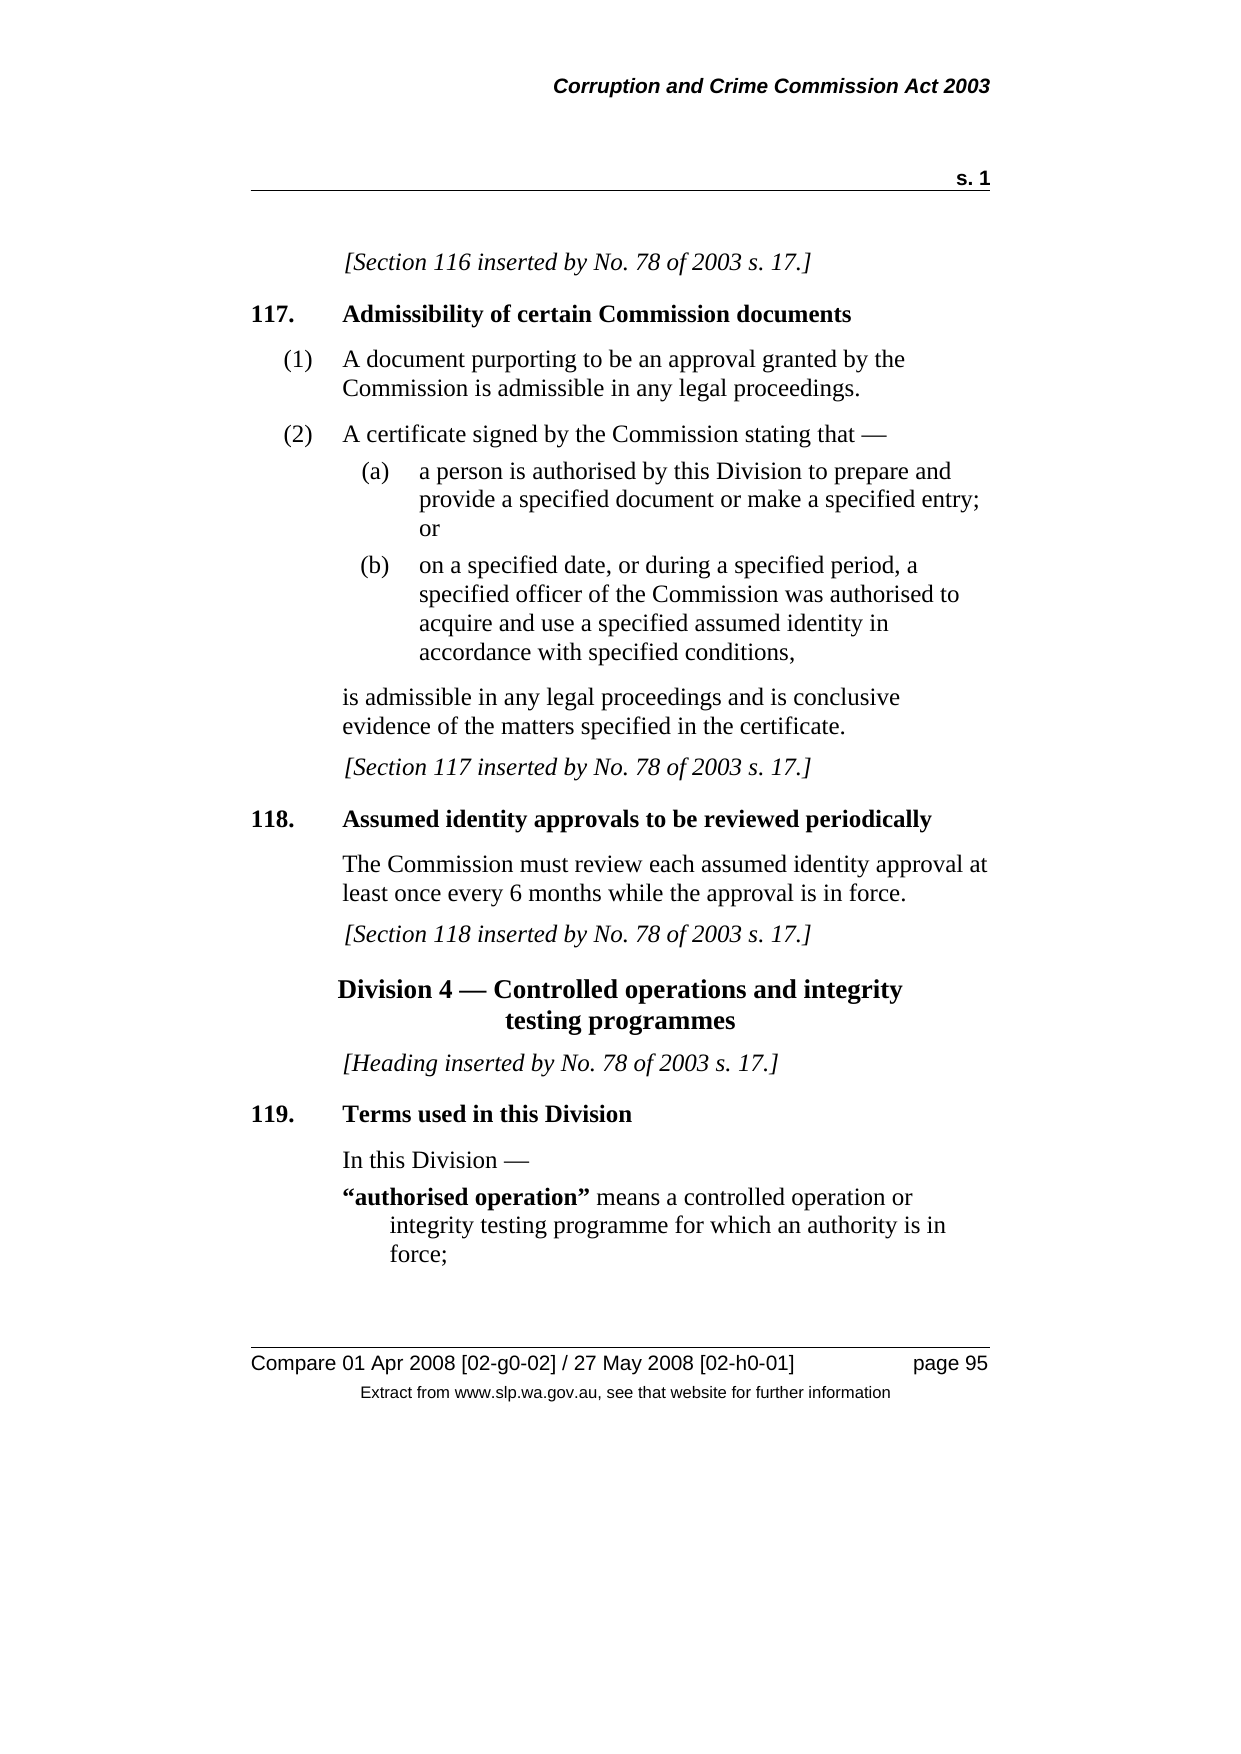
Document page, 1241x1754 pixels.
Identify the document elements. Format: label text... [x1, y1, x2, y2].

text [Section 118 inserted by No. 78 of 2003 s. 17.] [251, 919, 990, 948]
text (b) on a specified date, or during a specified period, a specified officer of the Commission was authorised to acquire and use a specified assumed identity in accordance with specified conditions, [251, 550, 990, 665]
text The Commission must review each assumed identity approval at least once every 6 months while the approval is in force. [251, 849, 990, 907]
text is admissible in any legal proceedings and is conclusive evidence of the matters specified in the certificate. [251, 682, 990, 739]
text [Section 116 inserted by No. 78 of 2003 s. 17.] [251, 247, 990, 276]
text (a) a person is authorised by this Division to prepare and provide a specified document or make a specified entry; or [251, 456, 990, 542]
text (1) A document purporting to be an approval granted by the Commission is admissible in any legal proceedings. [251, 344, 990, 402]
subtitle 118. Assumed identity approvals to be reviewed periodically [251, 804, 990, 832]
text [Section 117 inserted by No. 78 of 2003 s. 17.] [251, 752, 990, 781]
subtitle 117. Admissibility of certain Commission documents [251, 299, 990, 328]
subtitle 119. Terms used in this Division [251, 1099, 990, 1128]
text (2) A certificate signed by the Commission stating that — [251, 419, 990, 447]
subtitle Division 4 — Controlled operations and integrity testing programmes [251, 973, 990, 1035]
text “authorised operation” means a controlled operation or integrity testing programme for which an authority is in force; [251, 1182, 990, 1268]
text In this Division — [251, 1145, 990, 1173]
subtitle [Heading inserted by No. 78 of 2003 s. 17.] [251, 1048, 990, 1076]
